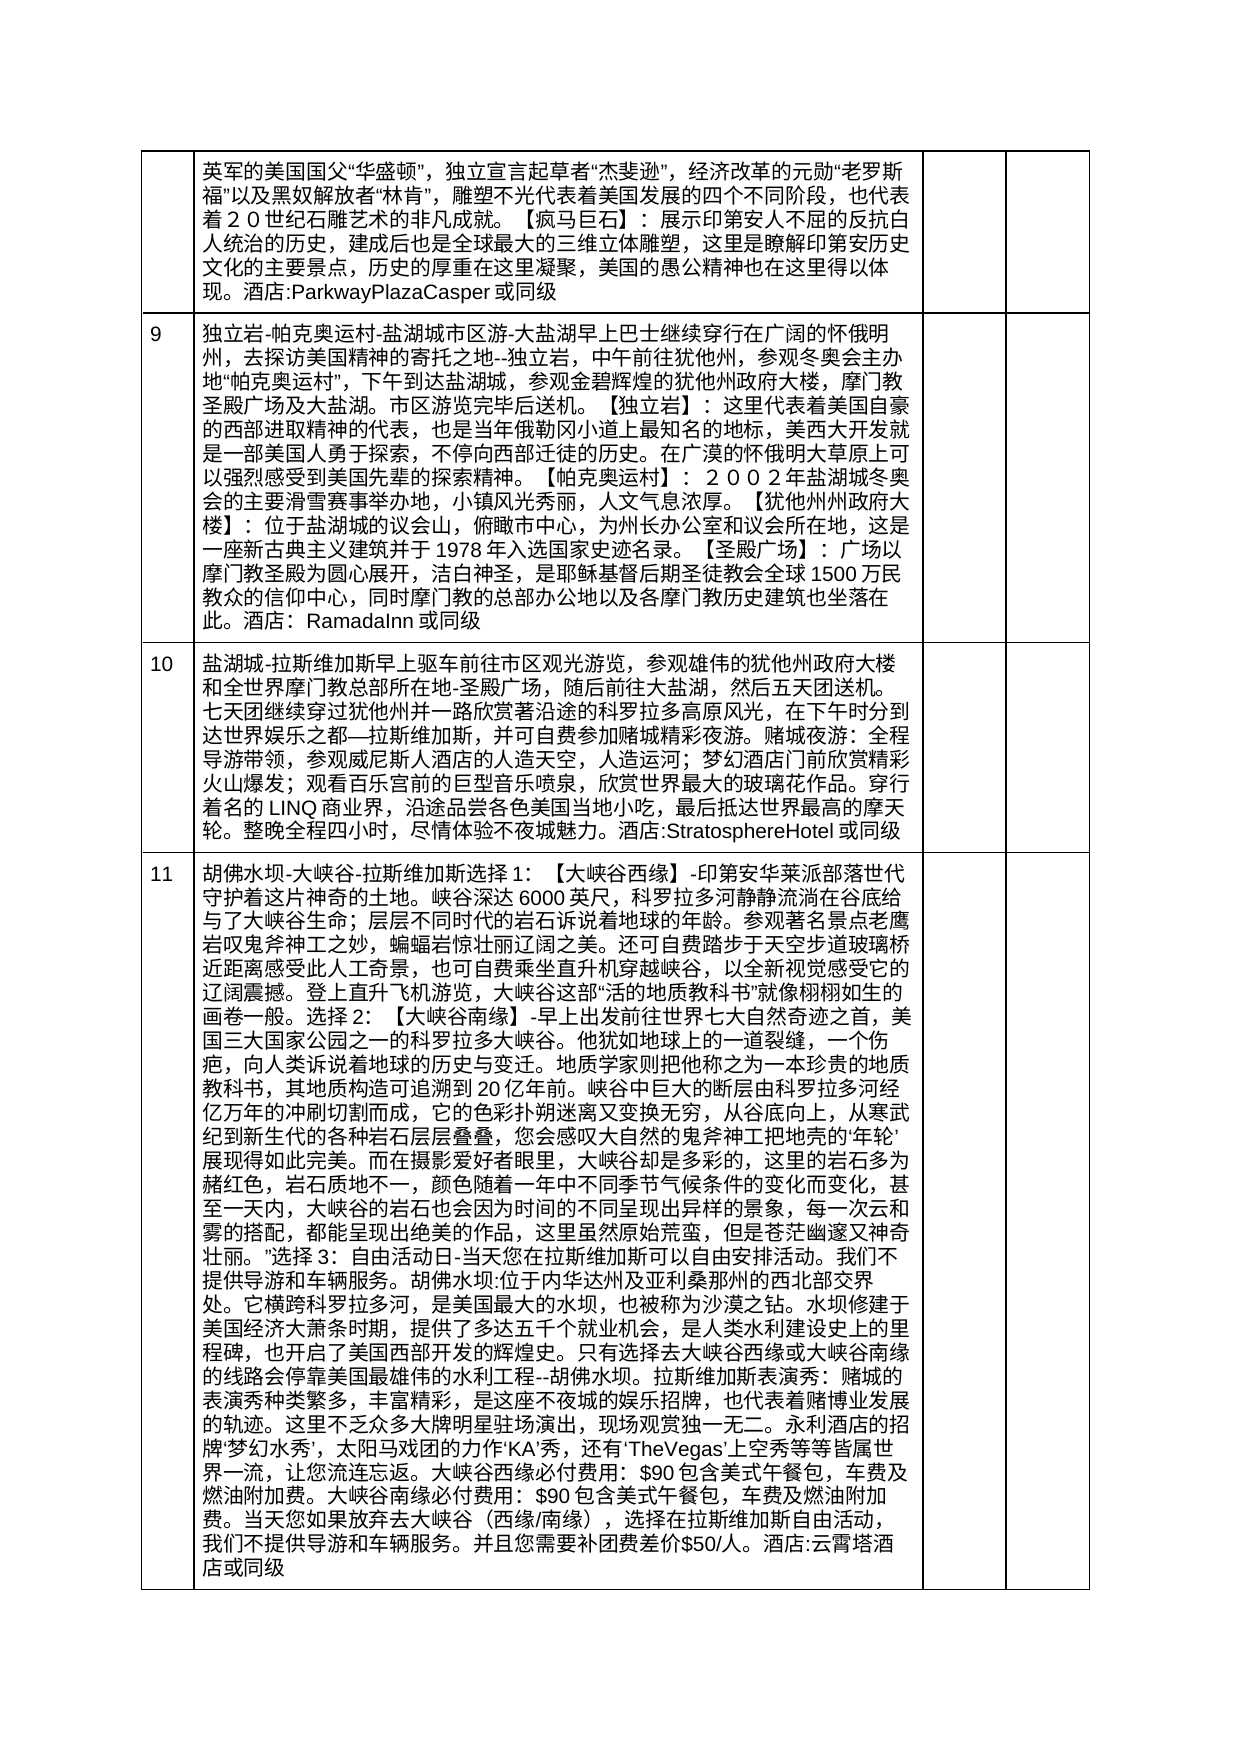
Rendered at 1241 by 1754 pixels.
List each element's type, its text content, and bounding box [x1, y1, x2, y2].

table_cell [924, 152, 1005, 312]
table_cell [924, 853, 1005, 1588]
table_cell 盐湖城-拉斯维加斯早上驱车前往市区观光游览，参观雄伟的犹他州政府大楼和全世界摩门教总部所在地-圣殿广场，随后前往大盐湖，然后五天团送机。七天团继续穿过犹他州并一路欣赏著沿途的科罗拉多高原风光，在下午时分到达世界娱乐之都—拉斯维加斯，并可自费参加赌城精彩夜游。赌城夜游：全程导游带领，参观威尼斯人酒店的人造天空，人造运河；梦幻酒店门前欣赏精彩火山爆发；观看百乐宫前的巨型音乐喷泉，欣赏世界最大的玻璃花作品。穿行着名的LINQ商业界，沿途品尝各色美国当地小吃，最后抵达世界最高的摩天轮。整晚全程四小时，尽情体验不夜城魅力。酒店:StratosphereHotel或同级 [195, 643, 922, 852]
table_cell 独立岩-帕克奥运村-盐湖城市区游-大盐湖早上巴士继续穿行在广阔的怀俄明州，去探访美国精神的寄托之地--独立岩，中午前往犹他州，参观冬奥会主办地“帕克奥运村”，下午到达盐湖城，参观金碧辉煌的犹他州政府大楼，摩门教圣殿广场及大盐湖。市区游览完毕后送机。【独立岩】：这里代表着美国自豪的西部进取精神的代表，也是当年俄勒冈小道上最知名的地标，美西大开发就是一部美国人勇于探索，不停向西部迁徒的历史。在广漠的怀俄明大草原上可以强烈感受到美国先辈的探索精神。【帕克奥运村】：２００２年盐湖城冬奥会的主要滑雪赛事举办地，小镇风光秀丽，人文气息浓厚。【犹他州州政府大楼】：位于盐湖城的议会山，俯瞰市中心，为州长办公室和议会所在地，这是一座新古典主义建筑并于1978年入选国家史迹名录。【圣殿广场】：广场以摩门教圣殿为圆心展开，洁白神圣，是耶稣基督后期圣徒教会全球1500万民教众的信仰中心，同时摩门教的总部办公地以及各摩门教历史建筑也坐落在此。酒店：RamadaInn或同级 [195, 314, 922, 642]
table_cell [1007, 152, 1089, 312]
table_cell [1007, 853, 1089, 1588]
table_cell [1007, 643, 1089, 852]
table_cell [195, 152, 922, 312]
table_cell [1007, 314, 1089, 642]
table_cell [924, 643, 1005, 852]
table_cell 9 [142, 313, 193, 642]
table_cell 10 [142, 643, 193, 852]
table_cell 11 [142, 853, 193, 1588]
table_cell 胡佛水坝-大峡谷-拉斯维加斯选择1：【大峡谷西缘】-印第安华莱派部落世代守护着这片神奇的土地。峡谷深达6000英尺，科罗拉多河静静流淌在谷底给与了大峡谷生命；层层不同时代的岩石诉说着地球的年龄。参观著名景点老鹰岩叹鬼斧神工之妙，蝙蝠岩惊壮丽辽阔之美。还可自费踏步于天空步道玻璃桥近距离感受此人工奇景，也可自费乘坐直升机穿越峡谷，以全新视觉感受它的辽阔震撼。登上直升飞机游览，大峡谷这部“活的地质教科书”就像栩栩如生的画卷一般。选择2：【大峡谷南缘】-早上出发前往世界七大自然奇迹之首，美国三大国家公园之一的科罗拉多大峡谷。他犹如地球上的一道裂缝，一个伤疤，向人类诉说着地球的历史与变迁。地质学家则把他称之为一本珍贵的地质教科书，其地质构造可追溯到20亿年前。峡谷中巨大的断层由科罗拉多河经亿万年的冲刷切割而成，它的色彩扑朔迷离又变换无穷，从谷底向上，从寒武纪到新生代的各种岩石层层叠叠，您会感叹大自然的鬼斧神工把地壳的‘年轮’展现得如此完美。而在摄影爱好者眼里，大峡谷却是多彩的，这里的岩石多为赭红色，岩石质地不一，颜色随着一年中不同季节气候条件的变化而变化，甚至一天内，大峡谷的岩石也会因为时间的不同呈现出异样的景象，每一次云和雾的搭配，都能呈现出绝美的作品，这里虽然原始荒蛮，但是苍茫幽邃又神奇壮丽。”选择3：自由活动日-当天您在拉斯维加斯可以自由安排活动。我们不提供导游和车辆服务。胡佛水坝:位于内华达州及亚利桑那州的西北部交界处。它横跨科罗拉多河，是美国最大的水坝，也被称为沙漠之钻。水坝修建于美国经济大萧条时期，提供了多达五千个就业机会，是人类水利建设史上的里程碑，也开启了美国西部开发的辉煌史。只有选择去大峡谷西缘或大峡谷南缘的线路会停靠美国最雄伟的水利工程--胡佛水坝。拉斯维加斯表演秀：赌城的表演秀种类繁多，丰富精彩，是这座不夜城的娱乐招牌，也代表着赌博业发展的轨迹。这里不乏众多大牌明星驻场演出，现场观赏独一无二。永利酒店的招牌‘梦幻水秀’，太阳马戏团的力作‘KA’秀，还有‘TheVegas’上空秀等等皆属世界一流，让您流连忘返。大峡谷西缘必付费用：$90包含美式午餐包，车费及燃油附加费。大峡谷南缘必付费用：$90包含美式午餐包，车费及燃油附加费。当天您如果放弃去大峡谷（西缘/南缘），选择在拉斯维加斯自由活动，我们不提供导游和车辆服务。并且您需要补团费差价$50/人。酒店:云霄塔酒店或同级 [195, 853, 922, 1588]
table_cell [924, 314, 1005, 642]
table_cell 8 [142, 152, 193, 312]
